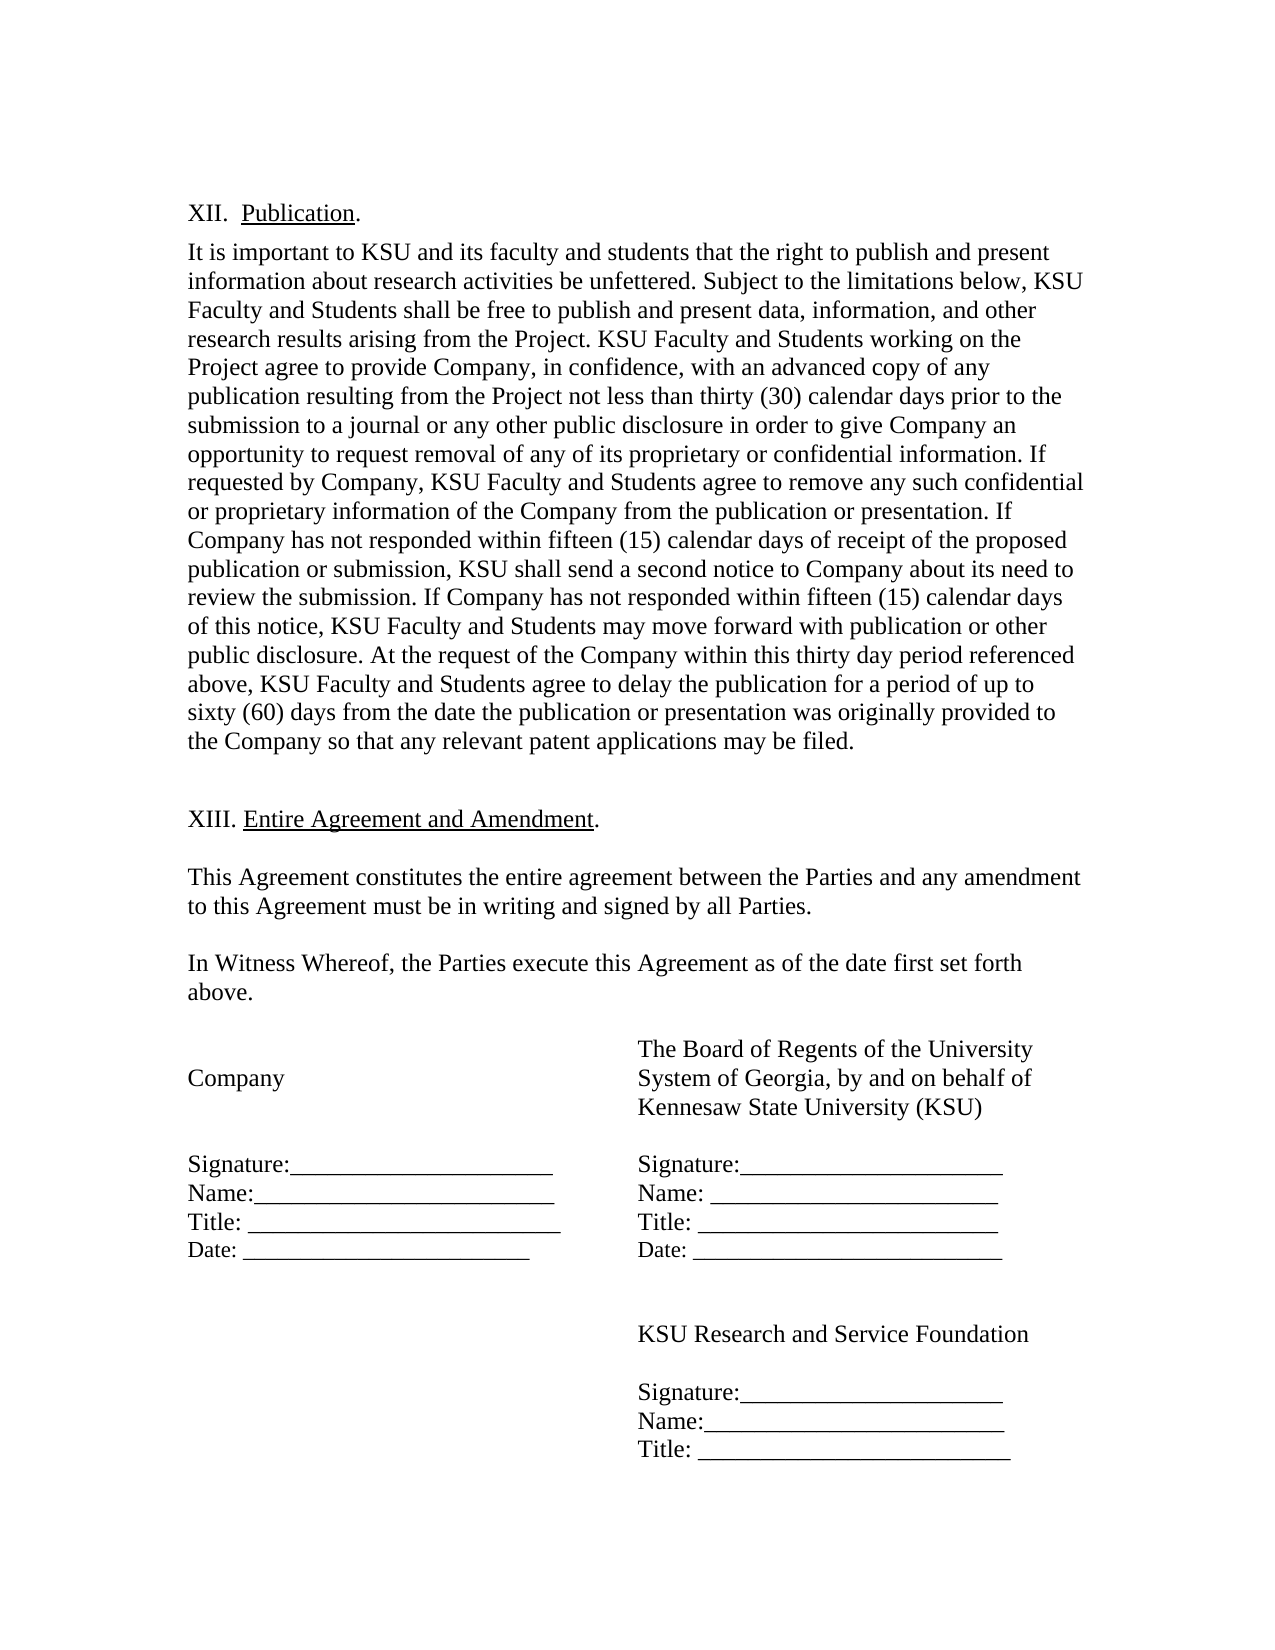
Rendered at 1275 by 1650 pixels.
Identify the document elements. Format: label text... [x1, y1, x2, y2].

text to this Agreement must be in writing and signed by all Parties. [187, 891, 1087, 919]
text Kennesaw State University (KSU) [225, 1092, 1087, 1121]
text Signature:_____________________ Signature:_____________________ [187, 1149, 1087, 1178]
text Title: _________________________ [337, 1434, 1087, 1463]
text Date: _________________________ Date: ___________________________ [187, 1236, 1087, 1262]
text Signature:_____________________ [337, 1377, 1087, 1406]
text KSU Research and Service Foundation [637, 1319, 1087, 1348]
text Name:________________________ [337, 1406, 1087, 1434]
text In Witness Whereof, the Parties execute this Agreement as of the date first set forth [187, 948, 1087, 977]
text Name:________________________ Name: _______________________ [187, 1178, 1087, 1207]
text above. [187, 977, 1087, 1006]
text Title: _________________________ Title: ________________________ [187, 1207, 1087, 1236]
text It is important to KSU and its faculty and students that the right to publish and present information about research activities be unfettered. Subject to the limitations below, KSU Faculty and Students shall be free to publish and present data, information, and other research results arising from the Project. KSU Faculty and Students working on the Project agree to provide Company, in confidence, with an advanced copy of any publication resulting from the Project not less than thirty (30) calendar days prior to the submission to a journal or any other public disclosure in order to give Company an opportunity to request removal of any of its proprietary or confidential information. If requested by Company, KSU Faculty and Students agree to remove any such confidential or proprietary information of the Company from the publication or presentation. If Company has not responded within fifteen (15) calendar days of receipt of the proposed publication or submission, KSU shall send a second notice to Company about its need to review the submission. If Company has not responded within fifteen (15) calendar days of this notice, KSU Faculty and Students may move forward with publication or other public disclosure. At the request of the Company within this thirty day period referenced above, KSU Faculty and Students agree to delay the publication for a period of up to sixty (60) days from the date the publication or presentation was originally provided to the Company so that any relevant patent applications may be filed. [187, 237, 1087, 755]
text This Agreement constitutes the entire agreement between the Parties and any amendment [187, 862, 1087, 891]
text XIII. Entire Agreement and Amendment. [187, 804, 1087, 833]
text Company System of Georgia, by and on behalf of [187, 1063, 1087, 1092]
text XII. Publication. [187, 198, 1087, 227]
text The Board of Regents of the University [225, 1034, 1087, 1063]
